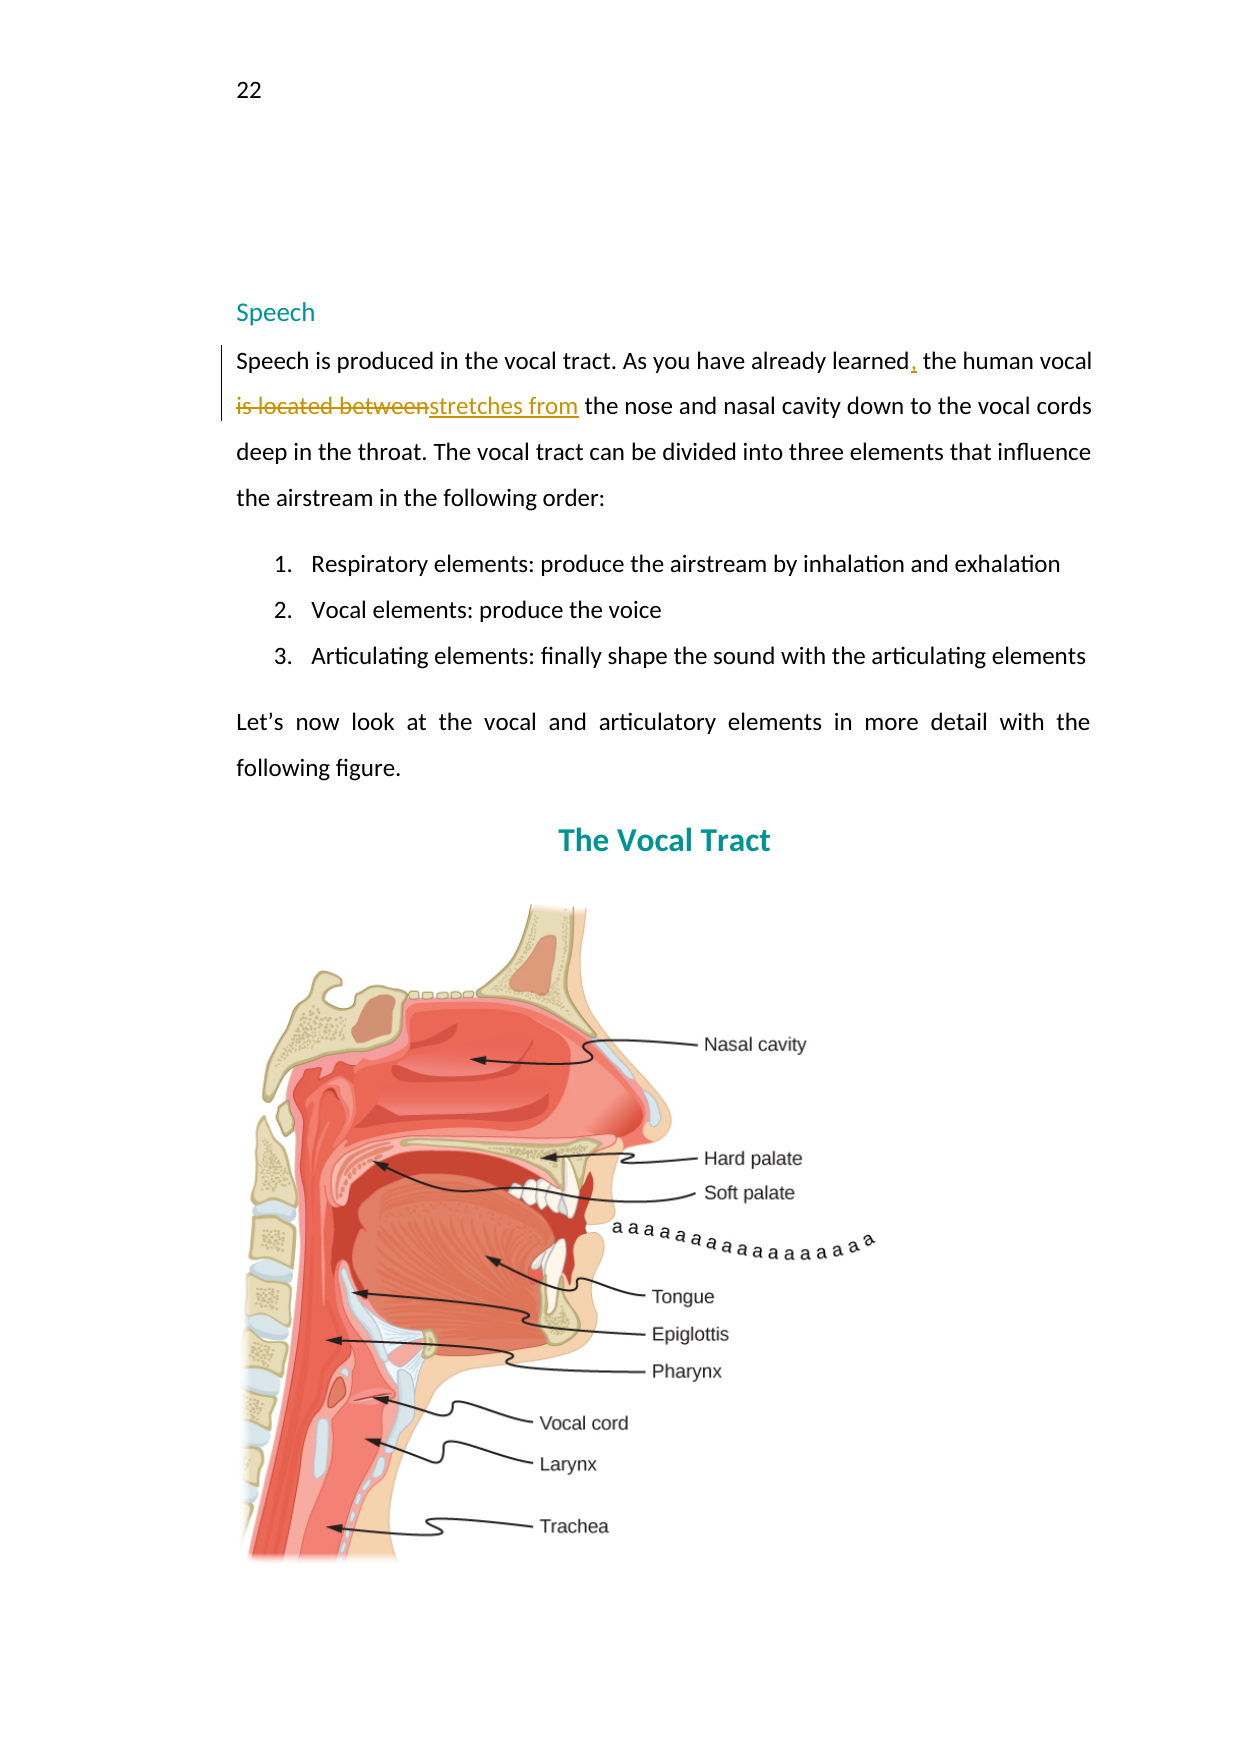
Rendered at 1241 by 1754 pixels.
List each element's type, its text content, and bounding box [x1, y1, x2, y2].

subtitle Speech [236, 295, 1092, 328]
list Articulating elements: finally shape the sound with the articulating elements [274, 640, 1092, 671]
list Vocal elements: produce the voice [274, 594, 1092, 625]
picture [236, 900, 879, 1564]
list Respiratory elements: produce the airstream by inhalation and exhalation [274, 548, 1092, 579]
text The Vocal Tract [236, 819, 1092, 859]
text Let’s now look at the vocal and articulatory elements in more detail with the following figure. [236, 707, 1092, 783]
text Speech is produced in the vocal tract. As you have already learned the human vocal the nose and nasal cavity down to the vocal cords deep in the throat. The vocal tract can be divided into three elements that influence the airstream in the following order: [236, 345, 1092, 512]
